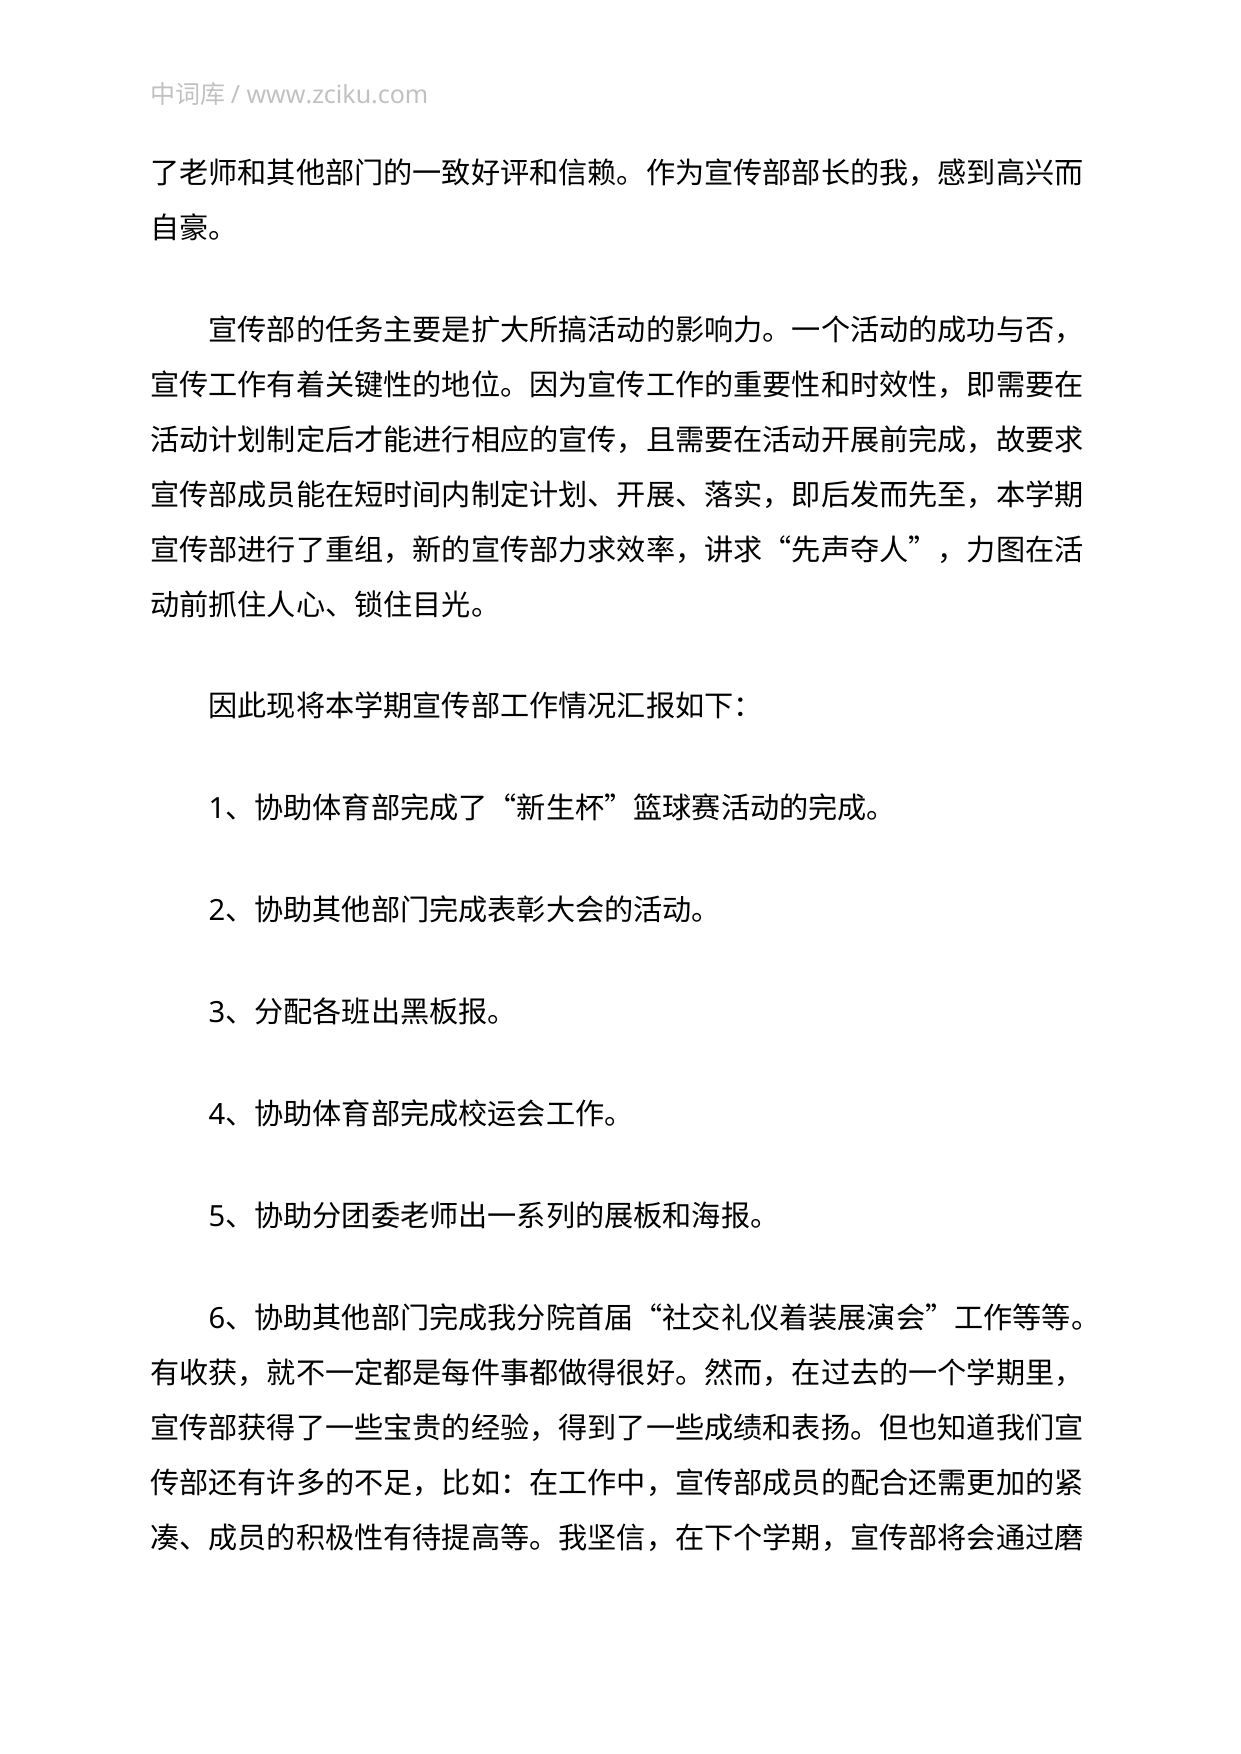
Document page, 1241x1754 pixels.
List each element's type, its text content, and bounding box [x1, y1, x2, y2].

text 3、分配各班出黑板报。 [150, 989, 1090, 1031]
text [150, 1294, 1090, 1557]
text 因此现将本学期宣传部工作情况汇报如下： [150, 683, 1090, 725]
text 宣传部的任务主要是扩大所搞活动的影响力。一个活动的成功与否，宣传工作有着关键性的地位。因为宣传工作的重要性和时效性，即需要在活动计划制定后才能进行相应的宣传，且需要在活动开展前完成，故要求宣传部成员能在短时间内制定计划、开展、落实，即后发而先至，本学期宣传部进行了重组，新的宣传部力求效率，讲求“先声夺人”，力图在活动前抓住人心、锁住目光。 [150, 307, 1090, 623]
text 2、协助其他部门完成表彰大会的活动。 [150, 887, 1090, 929]
text 5、协助分团委老师出一系列的展板和海报。 [150, 1193, 1090, 1235]
text 1、协助体育部完成了“新生杯”篮球赛活动的完成。 [150, 785, 1090, 827]
text 4、协助体育部完成校运会工作。 [150, 1091, 1090, 1133]
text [150, 150, 1090, 247]
